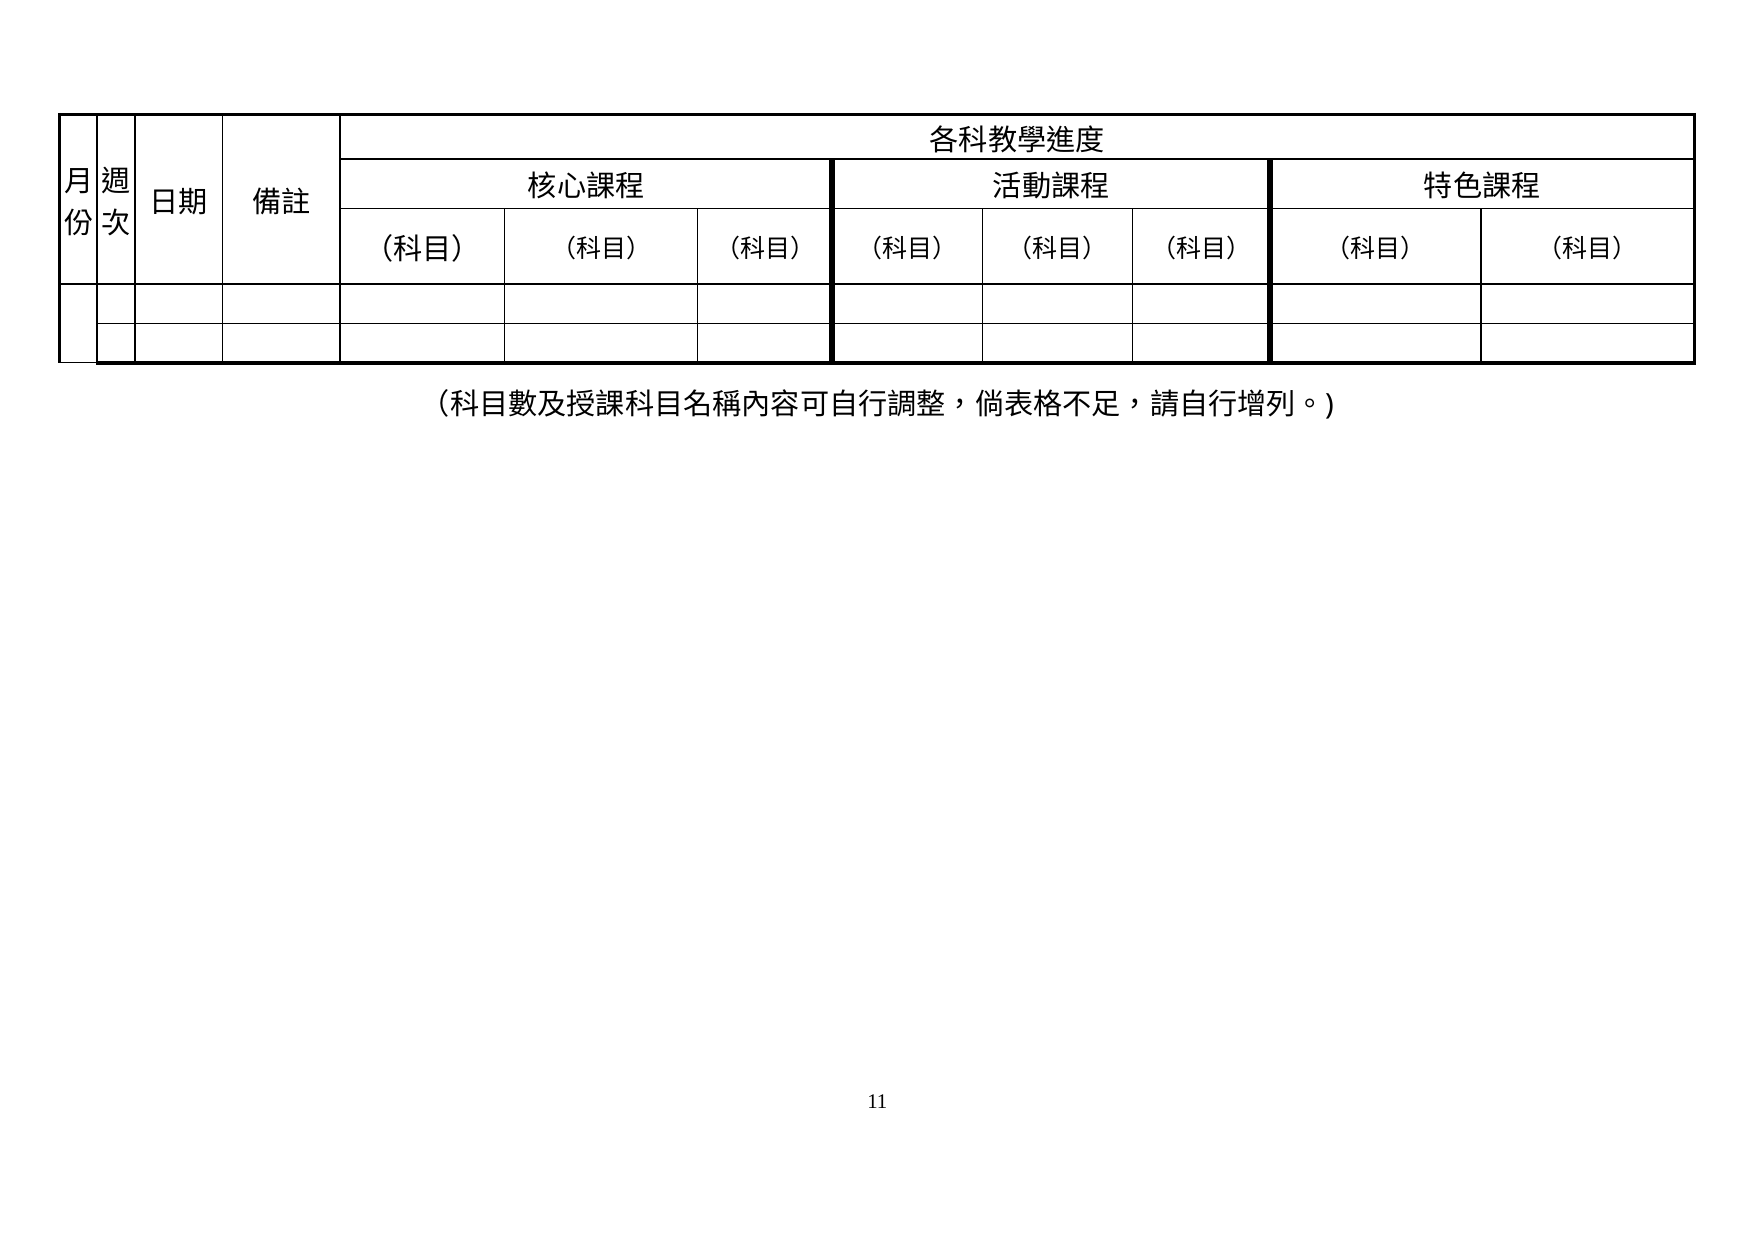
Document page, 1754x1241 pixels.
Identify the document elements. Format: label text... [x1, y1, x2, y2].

table_header 週次 [98, 116, 134, 283]
table_cell [1482, 324, 1693, 361]
table_header 月份 [61, 116, 96, 283]
table_cell （科目） [698, 209, 829, 283]
table_cell [341, 324, 504, 361]
table_cell （科目） [835, 209, 982, 283]
table_cell [835, 285, 982, 322]
table_cell [98, 324, 134, 361]
table_cell [835, 324, 982, 361]
table_cell [98, 285, 134, 322]
table_cell [1273, 324, 1480, 361]
table_header 備註 [223, 116, 339, 283]
table_cell [223, 324, 339, 361]
table_cell 特色課程 [1273, 160, 1693, 208]
table_cell [983, 285, 1132, 322]
table_cell （科目） [1133, 209, 1267, 283]
table_header 日期 [136, 116, 222, 283]
table_cell （科目） [1482, 209, 1693, 283]
table_cell [698, 285, 829, 322]
table_cell （科目） [341, 209, 504, 283]
table_cell （科目） [1273, 209, 1480, 283]
table_cell [505, 285, 697, 322]
table_cell [136, 285, 222, 322]
table_cell [1273, 285, 1480, 322]
table_cell [505, 324, 697, 361]
table_cell [223, 285, 339, 322]
table_cell 活動課程 [835, 160, 1267, 208]
table_cell [341, 285, 504, 322]
table_cell [136, 324, 222, 361]
table_cell 核心課程 [341, 160, 829, 208]
table_cell [1133, 285, 1267, 322]
table_cell [1482, 285, 1693, 322]
table_cell （科目） [505, 209, 697, 283]
table_cell [698, 324, 829, 361]
table_cell [1133, 324, 1267, 361]
table_cell （科目） [983, 209, 1132, 283]
table_cell [983, 324, 1132, 361]
table_header 各科教學進度 [341, 116, 1693, 158]
text （科目數及授課科目名稱內容可自行調整，倘表格不足，請自行增列。) [112, 365, 1642, 439]
